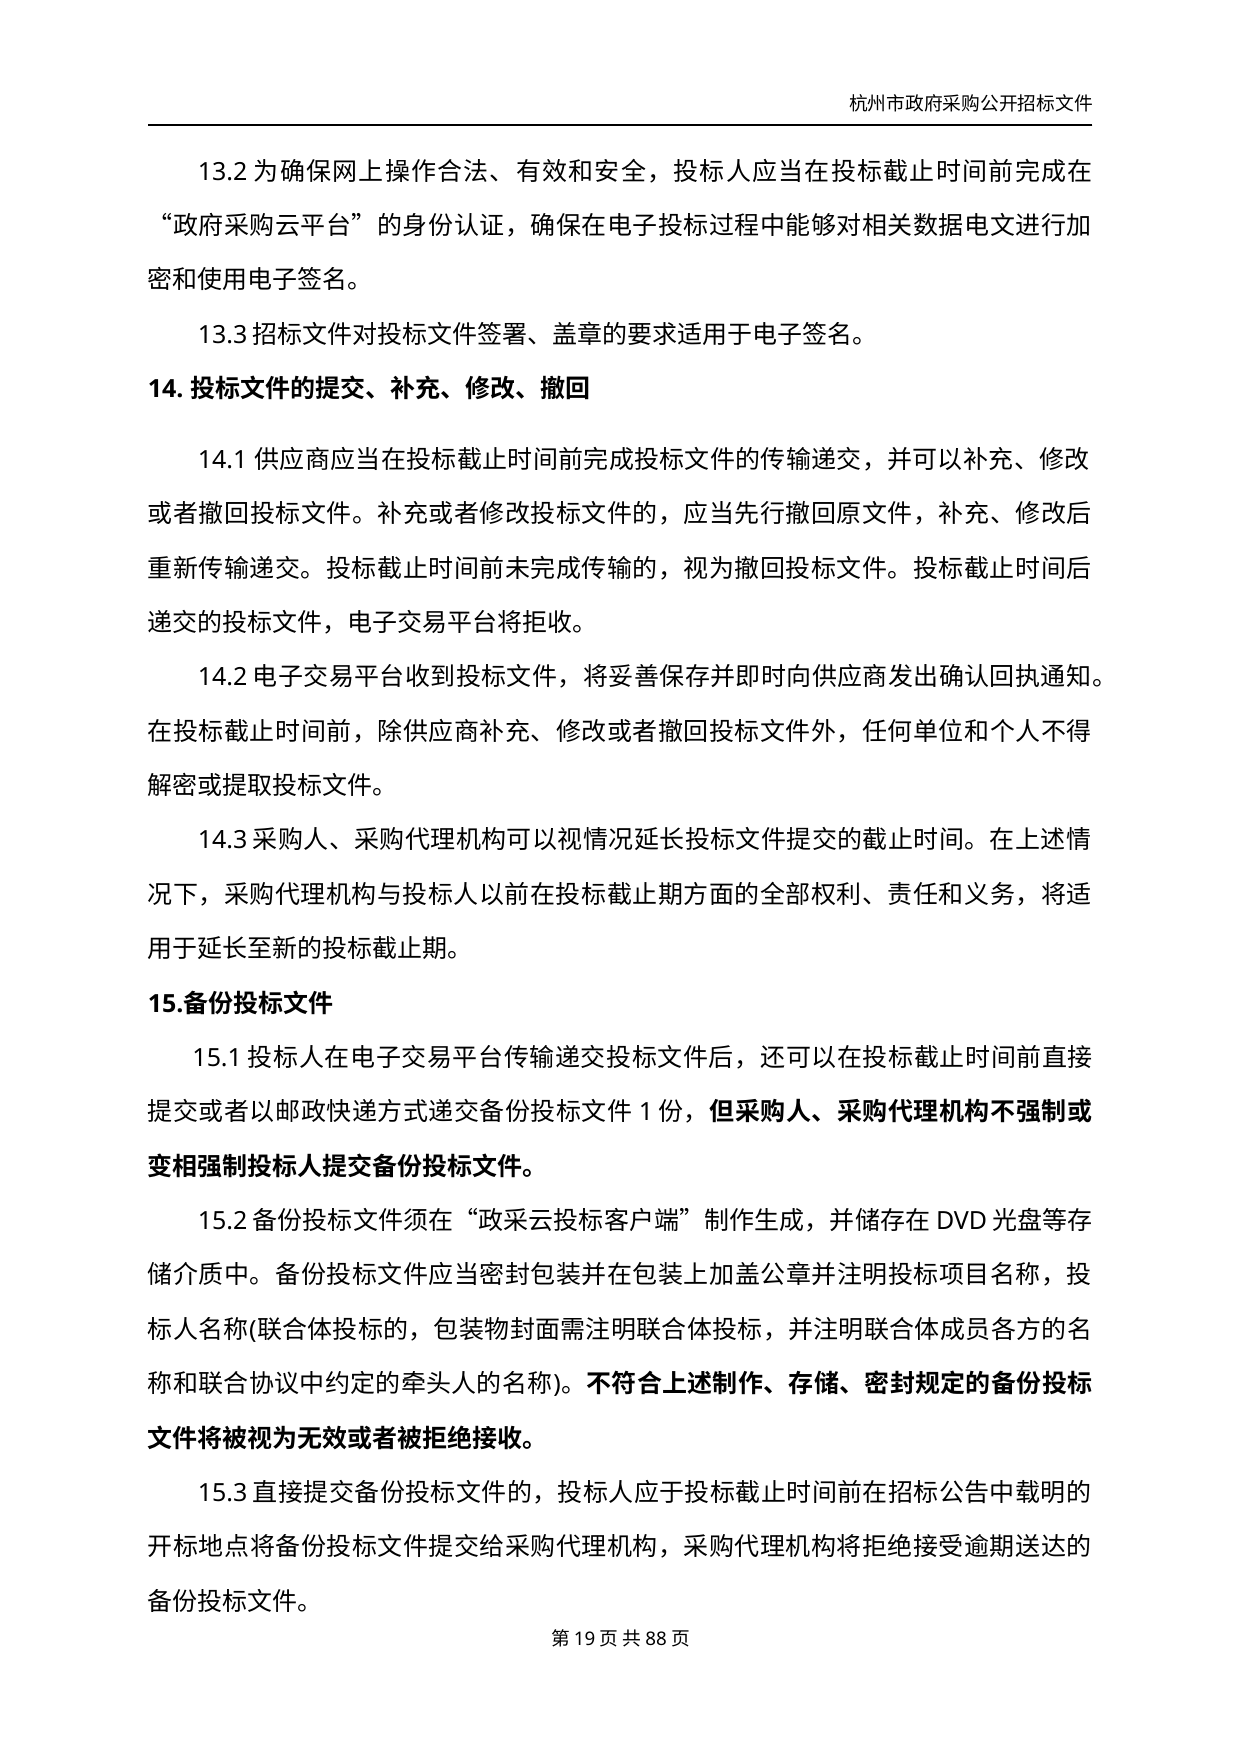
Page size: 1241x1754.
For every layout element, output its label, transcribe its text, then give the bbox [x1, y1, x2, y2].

text 15.2备份投标文件须在“政采云投标客户端”制作生成，并储存在DVD光盘等存储介质中。备份投标文件应当密封包装并在包装上加盖公章并注明投标项目名称，投标人名称(联合体投标的，包装物封面需注明联合体投标，并注明联合体成员各方的名称和联合协议中约定的牵头人的名称)。不符合上述制作、存储、密封规定的备份投标文件将被视为无效或者被拒绝接收。 [148, 1201, 1092, 1454]
text 15.3直接提交备份投标文件的，投标人应于投标截止时间前在招标公告中载明的开标地点将备份投标文件提交给采购代理机构，采购代理机构将拒绝接受逾期送达的备份投标文件。 [148, 1472, 1092, 1617]
text 14.2电子交易平台收到投标文件，将妥善保存并即时向供应商发出确认回执通知。在投标截止时间前，除供应商补充、修改或者撤回投标文件外，任何单位和个人不得解密或提取投标文件。 [148, 657, 1092, 802]
text 13.3招标文件对投标文件签署、盖章的要求适用于电子签名。 [148, 314, 1092, 351]
text 15.1投标人在电子交易平台传输递交投标文件后，还可以在投标截止时间前直接提交或者以邮政快递方式递交备份投标文件1份，但采购人、采购代理机构不强制或变相强制投标人提交备份投标文件。 [148, 1037, 1092, 1182]
text 14.3采购人、采购代理机构可以视情况延长投标文件提交的截止时间。在上述情况下，采购代理机构与投标人以前在投标截止期方面的全部权利、责任和义务，将适用于延长至新的投标截止期。 [148, 820, 1092, 965]
text 14. 投标文件的提交、补充、修改、撤回 [148, 369, 1092, 405]
text 15.备份投标文件 [148, 983, 1092, 1019]
text 14.1 供应商应当在投标截止时间前完成投标文件的传输递交，并可以补充、修改或者撤回投标文件。补充或者修改投标文件的，应当先行撤回原文件，补充、修改后重新传输递交。投标截止时间前未完成传输的，视为撤回投标文件。投标截止时间后递交的投标文件，电子交易平台将拒收。 [148, 439, 1092, 639]
text 13.2为确保网上操作合法、有效和安全，投标人应当在投标截止时间前完成在“政府采购云平台”的身份认证，确保在电子投标过程中能够对相关数据电文进行加密和使用电子签名。 [148, 151, 1092, 296]
